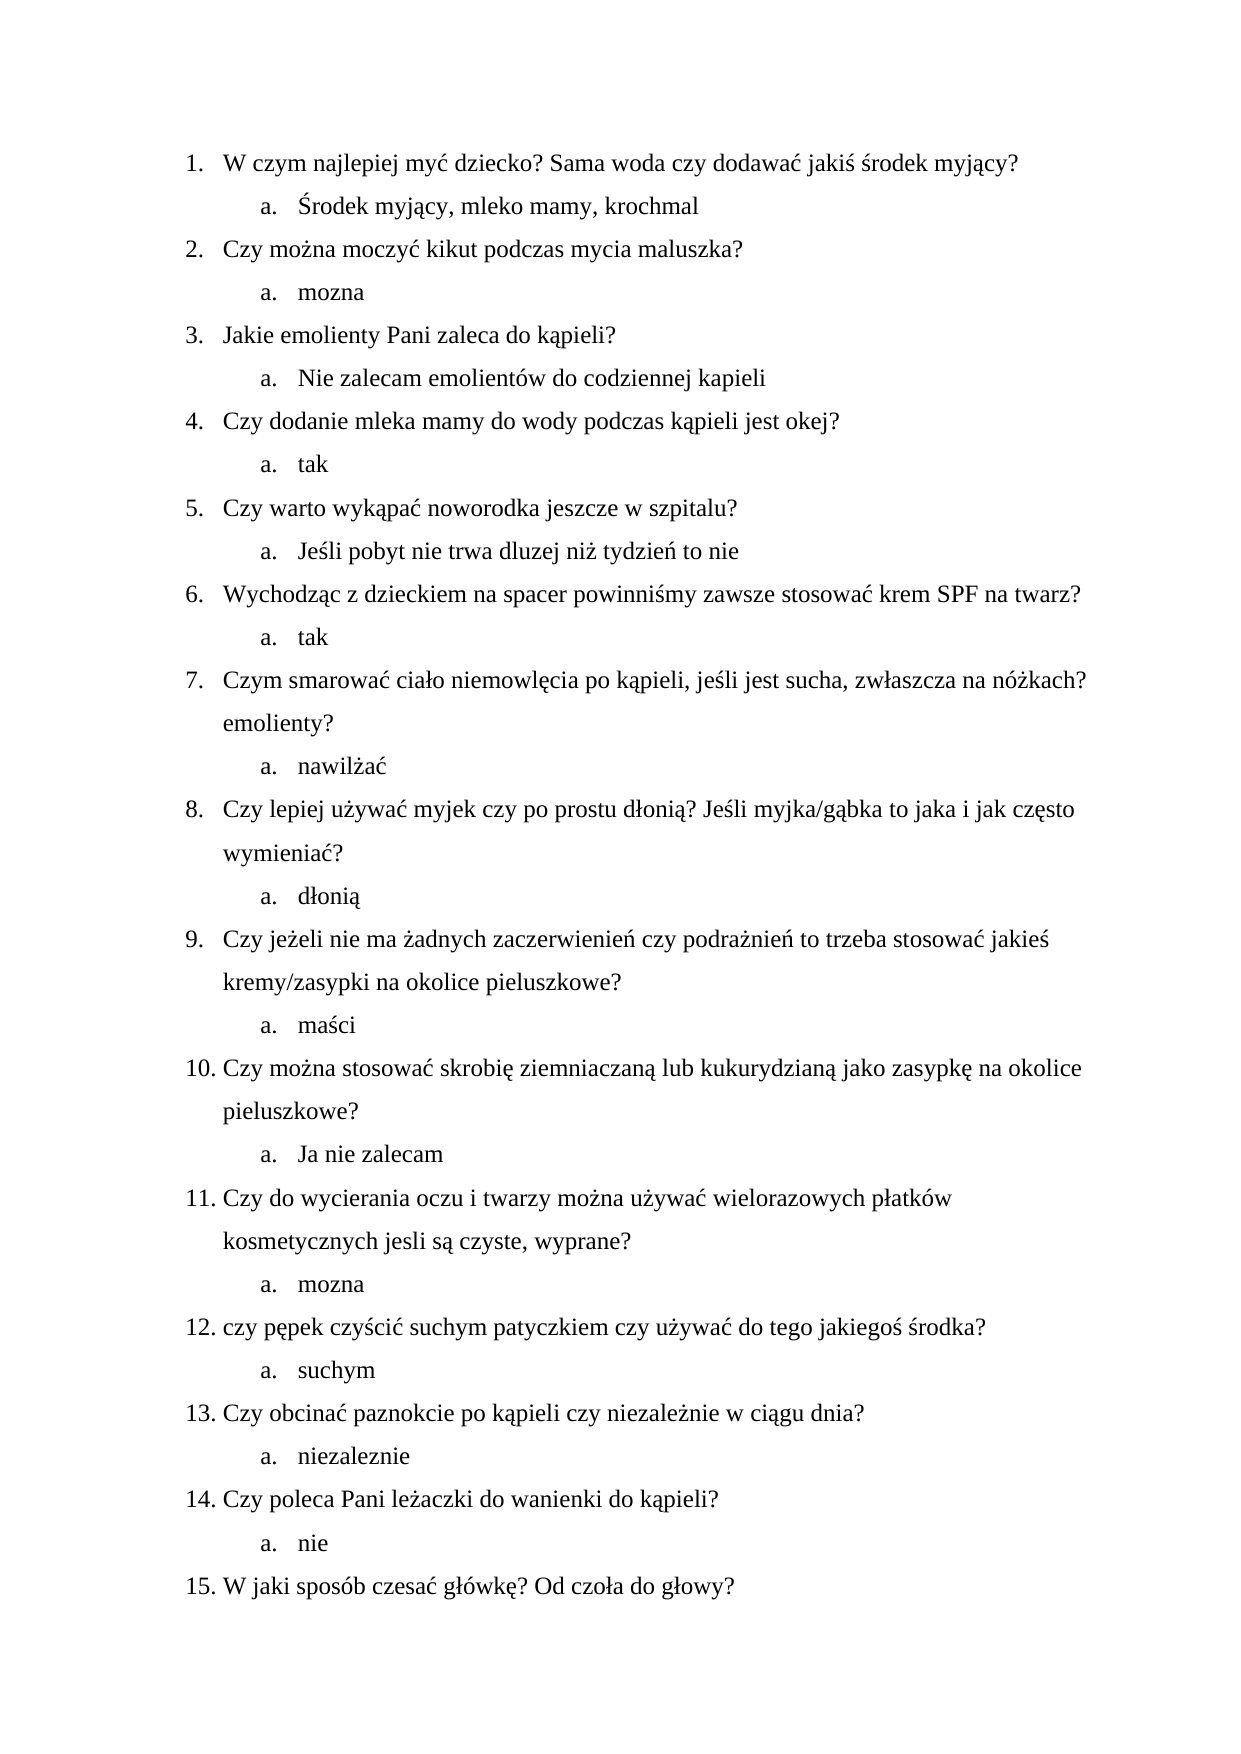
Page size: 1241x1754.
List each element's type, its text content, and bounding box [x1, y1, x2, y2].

list W czym najlepiej myć dziecko? Sama woda czy dodawać jakiś środek myjący? [185, 148, 1093, 176]
list niezaleznie [260, 1441, 1093, 1470]
list W jaki sposób czesać główkę? Od czoła do głowy? [185, 1571, 1093, 1599]
list mozna [260, 1269, 1093, 1298]
list tak [260, 622, 1093, 651]
list Czy dodanie mleka mamy do wody podczas kąpieli jest okej? [185, 406, 1093, 435]
list nie [260, 1528, 1093, 1556]
list Wychodząc z dzieckiem na spacer powinniśmy zawsze stosować krem SPF na twarz? [185, 579, 1093, 608]
list Jeśli pobyt nie trwa dluzej niż tydzień to nie [260, 536, 1093, 564]
list czy pępek czyścić suchym patyczkiem czy używać do tego jakiegoś środka? [185, 1312, 1093, 1341]
list dłonią [260, 881, 1093, 909]
list Środek myjący, mleko mamy, krochmal [260, 191, 1093, 219]
list maści [260, 1010, 1093, 1039]
list Czy można stosować skrobię ziemniaczaną lub kukurydzianą jako zasypkę na okolice pieluszkowe? [185, 1053, 1093, 1125]
list Czy warto wykąpać noworodka jeszcze w szpitalu? [185, 493, 1093, 521]
list Nie zalecam emolientów do codziennej kapieli [260, 363, 1093, 392]
list Ja nie zalecam [260, 1139, 1093, 1168]
list Czy jeżeli nie ma żadnych zaczerwienień czy podrażnień to trzeba stosować jakieś kremy/zasypki na okolice pieluszkowe? [185, 924, 1093, 996]
list Czy można moczyć kikut podczas mycia maluszka? [185, 234, 1093, 263]
list mozna [260, 277, 1093, 306]
list tak [260, 449, 1093, 478]
list Czym smarować ciało niemowlęcia po kąpieli, jeśli jest sucha, zwłaszcza na nóżkach? emolienty? [185, 665, 1093, 737]
list suchym [260, 1355, 1093, 1384]
list Czy obcinać paznokcie po kąpieli czy niezależnie w ciągu dnia? [185, 1398, 1093, 1427]
list Czy poleca Pani leżaczki do wanienki do kąpieli? [185, 1484, 1093, 1513]
list Jakie emolienty Pani zaleca do kąpieli? [185, 320, 1093, 349]
list Czy lepiej używać myjek czy po prostu dłonią? Jeśli myjka/gąbka to jaka i jak często wymieniać? [185, 794, 1093, 866]
list Czy do wycierania oczu i twarzy można używać wielorazowych płatków kosmetycznych jesli są czyste, wyprane? [185, 1183, 1093, 1254]
list nawilżać [260, 751, 1093, 780]
